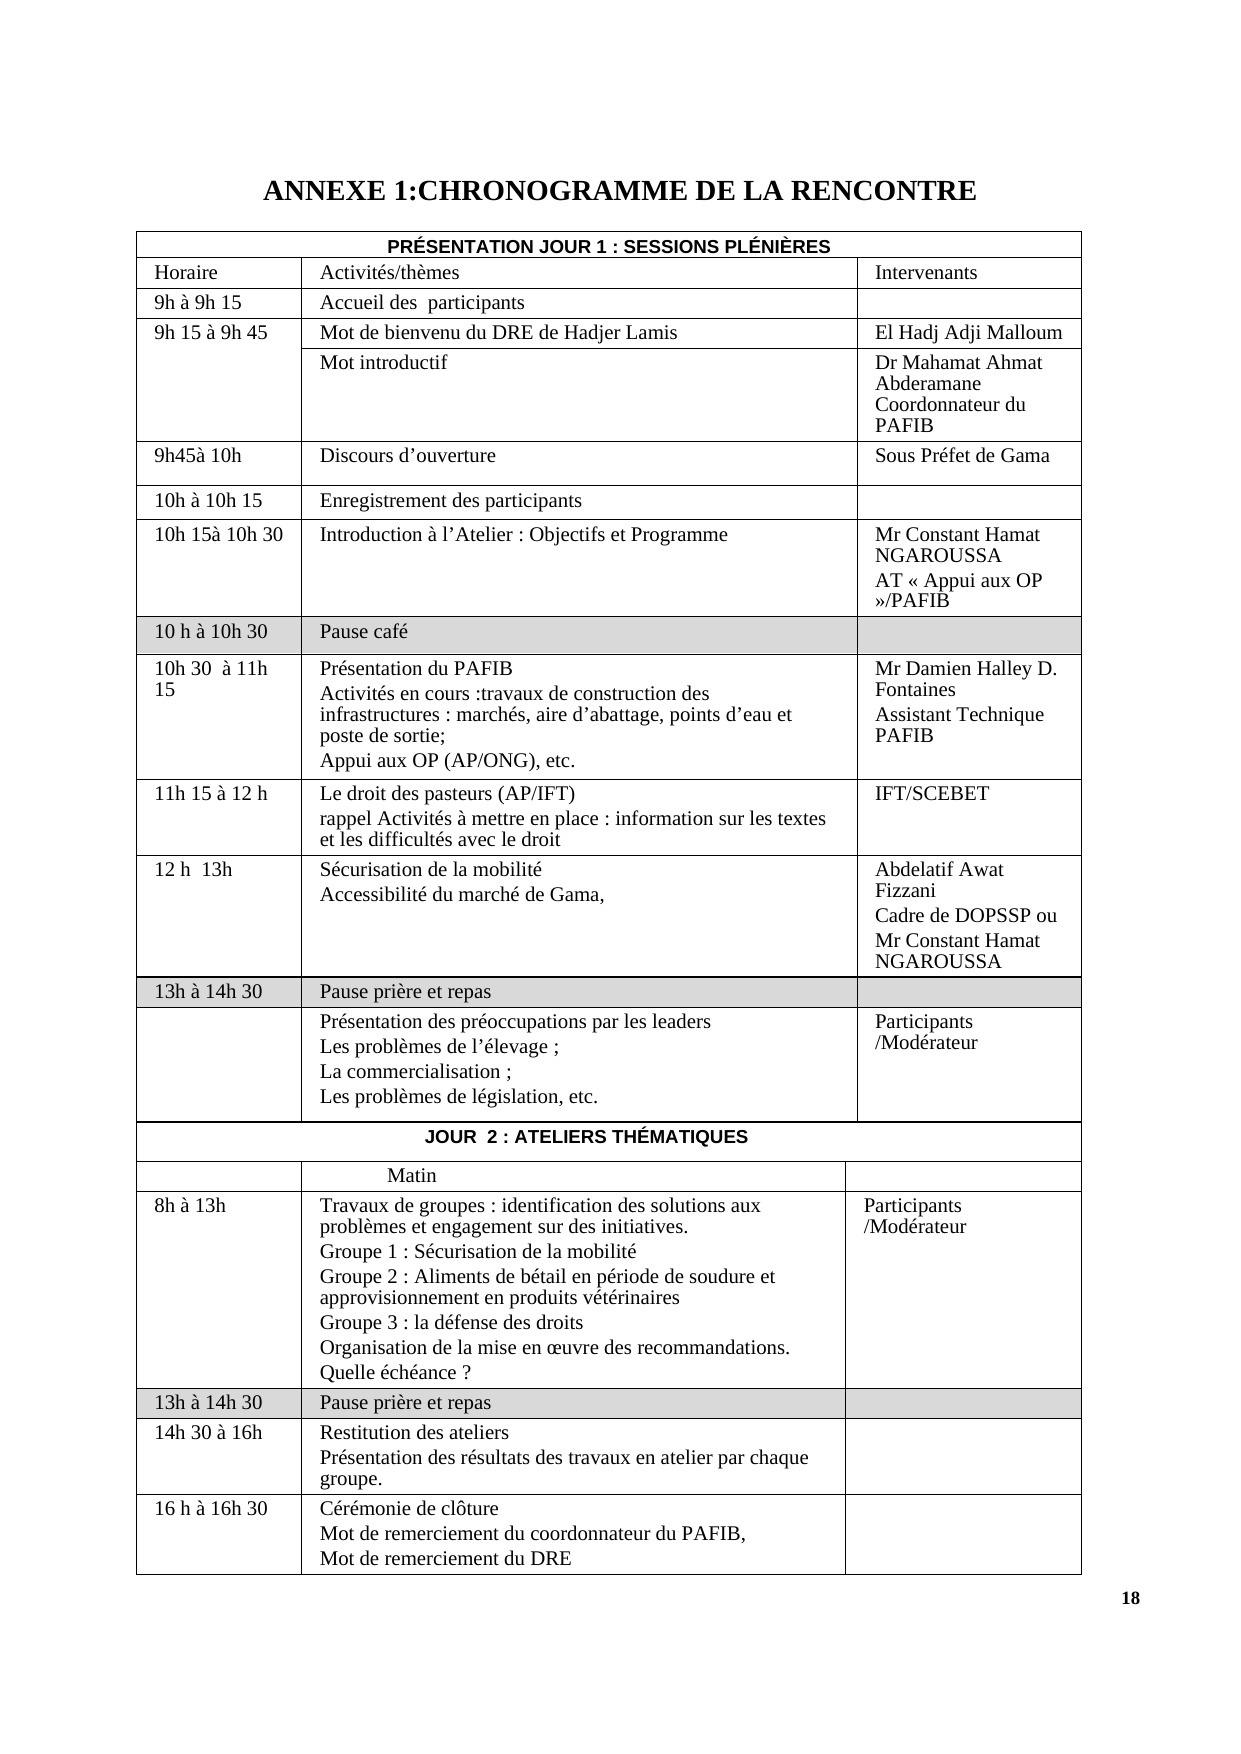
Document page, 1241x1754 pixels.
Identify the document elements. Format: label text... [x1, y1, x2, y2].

table_cell Introduction à l’Atelier : Objectifs et Programme [302, 520, 857, 616]
table_cell Restitution des ateliers Présentation des résultats des travaux en atelier par chaque groupe. [302, 1419, 845, 1494]
table_cell 12 h 13h [137, 856, 301, 976]
table_cell [846, 1495, 1081, 1574]
table_cell Accueil des participants [302, 289, 857, 318]
table_cell [858, 289, 1081, 318]
table_cell 13h à 14h 30 [137, 978, 301, 1007]
table_cell Sous Préfet de Gama [858, 442, 1081, 485]
table_cell Mot introductif [302, 349, 857, 441]
table_cell Mot de bienvenu du DRE de Hadjer Lamis [302, 319, 857, 348]
table_cell Mr Constant Hamat NGAROUSSA AT « Appui aux OP »/PAFIB [858, 520, 1081, 616]
table_header Présentation Jour 1 : sessions plénières [137, 232, 1081, 257]
table_cell 8h à 13h [137, 1192, 301, 1388]
table_cell Participants /Modérateur [858, 1008, 1081, 1121]
table_cell Intervenants [858, 258, 1081, 287]
table_cell Jour 2 : Ateliers thématiques [137, 1123, 1081, 1161]
table_cell Pause prière et repas [302, 1389, 845, 1418]
table_cell [858, 486, 1081, 519]
table_cell [858, 978, 1081, 1007]
table_cell 10h 15à 10h 30 [137, 520, 301, 616]
table_cell 10 h à 10h 30 [137, 617, 301, 653]
table_cell 10h 30 à 11h 15 [137, 655, 301, 778]
table_cell Horaire [137, 258, 301, 287]
table_cell 13h à 14h 30 [137, 1389, 301, 1418]
table_cell Mr Damien Halley D. Fontaines Assistant Technique PAFIB [858, 655, 1081, 778]
table_cell 14h 30 à 16h [137, 1419, 301, 1494]
table_cell Pause prière et repas [302, 978, 857, 1007]
table_cell 9h45à 10h [137, 442, 301, 485]
table_cell Sécurisation de la mobilité Accessibilité du marché de Gama, [302, 856, 857, 976]
table_cell Dr Mahamat Ahmat Abderamane Coordonnateur du PAFIB [858, 349, 1081, 441]
table_cell Activités/thèmes [302, 258, 857, 287]
table_cell El Hadj Adji Malloum [858, 319, 1081, 348]
table_cell Travaux de groupes : identification des solutions aux problèmes et engagement sur des initiatives. Groupe 1 : Sécurisation de la mobilité Groupe 2 : Aliments de bétail en période de soudure et approvisionnement en produits vétérinaires Groupe 3 : la défense des droits Organisation de la mise en œuvre des recommandations. Quelle échéance ? [302, 1192, 845, 1388]
table_cell [846, 1389, 1081, 1418]
table_cell 11h 15 à 12 h [137, 780, 301, 854]
table_cell Participants /Modérateur [846, 1192, 1081, 1388]
table_cell IFT/SCEBET [858, 780, 1081, 854]
table_cell Abdelatif Awat Fizzani Cadre de DOPSSP ou Mr Constant Hamat NGAROUSSA [858, 856, 1081, 976]
table_cell [858, 617, 1081, 653]
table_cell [302, 1495, 845, 1574]
table_cell 9h à 9h 15 [137, 289, 301, 318]
table_cell Le droit des pasteurs (AP/IFT) rappel Activités à mettre en place : information sur les textes et les difficultés avec le droit [302, 780, 857, 854]
table_cell [846, 1419, 1081, 1494]
table_cell Présentation des préoccupations par les leaders Les problèmes de l’élevage ; La commercialisation ; Les problèmes de législation, etc. [302, 1008, 857, 1121]
table_cell 10h à 10h 15 [137, 486, 301, 519]
table_cell Présentation du PAFIB Activités en cours :travaux de construction des infrastructures : marchés, aire d’abattage, points d’eau et poste de sortie; Appui aux OP (AP/ONG), etc. [302, 655, 857, 778]
table_cell [137, 1162, 301, 1191]
table_cell Enregistrement des participants [302, 486, 857, 519]
table_cell Discours d’ouverture [302, 442, 857, 485]
table_cell 16 h à 16h 30 [137, 1495, 301, 1574]
title Annexe 1:Chronogramme de la rencontre [148, 173, 1092, 206]
table_cell 9h 15 à 9h 45 [137, 319, 301, 441]
table_cell [846, 1162, 1081, 1191]
table_cell [137, 1008, 301, 1121]
table_cell Pause café [302, 617, 857, 653]
table_cell Matin [302, 1162, 845, 1191]
